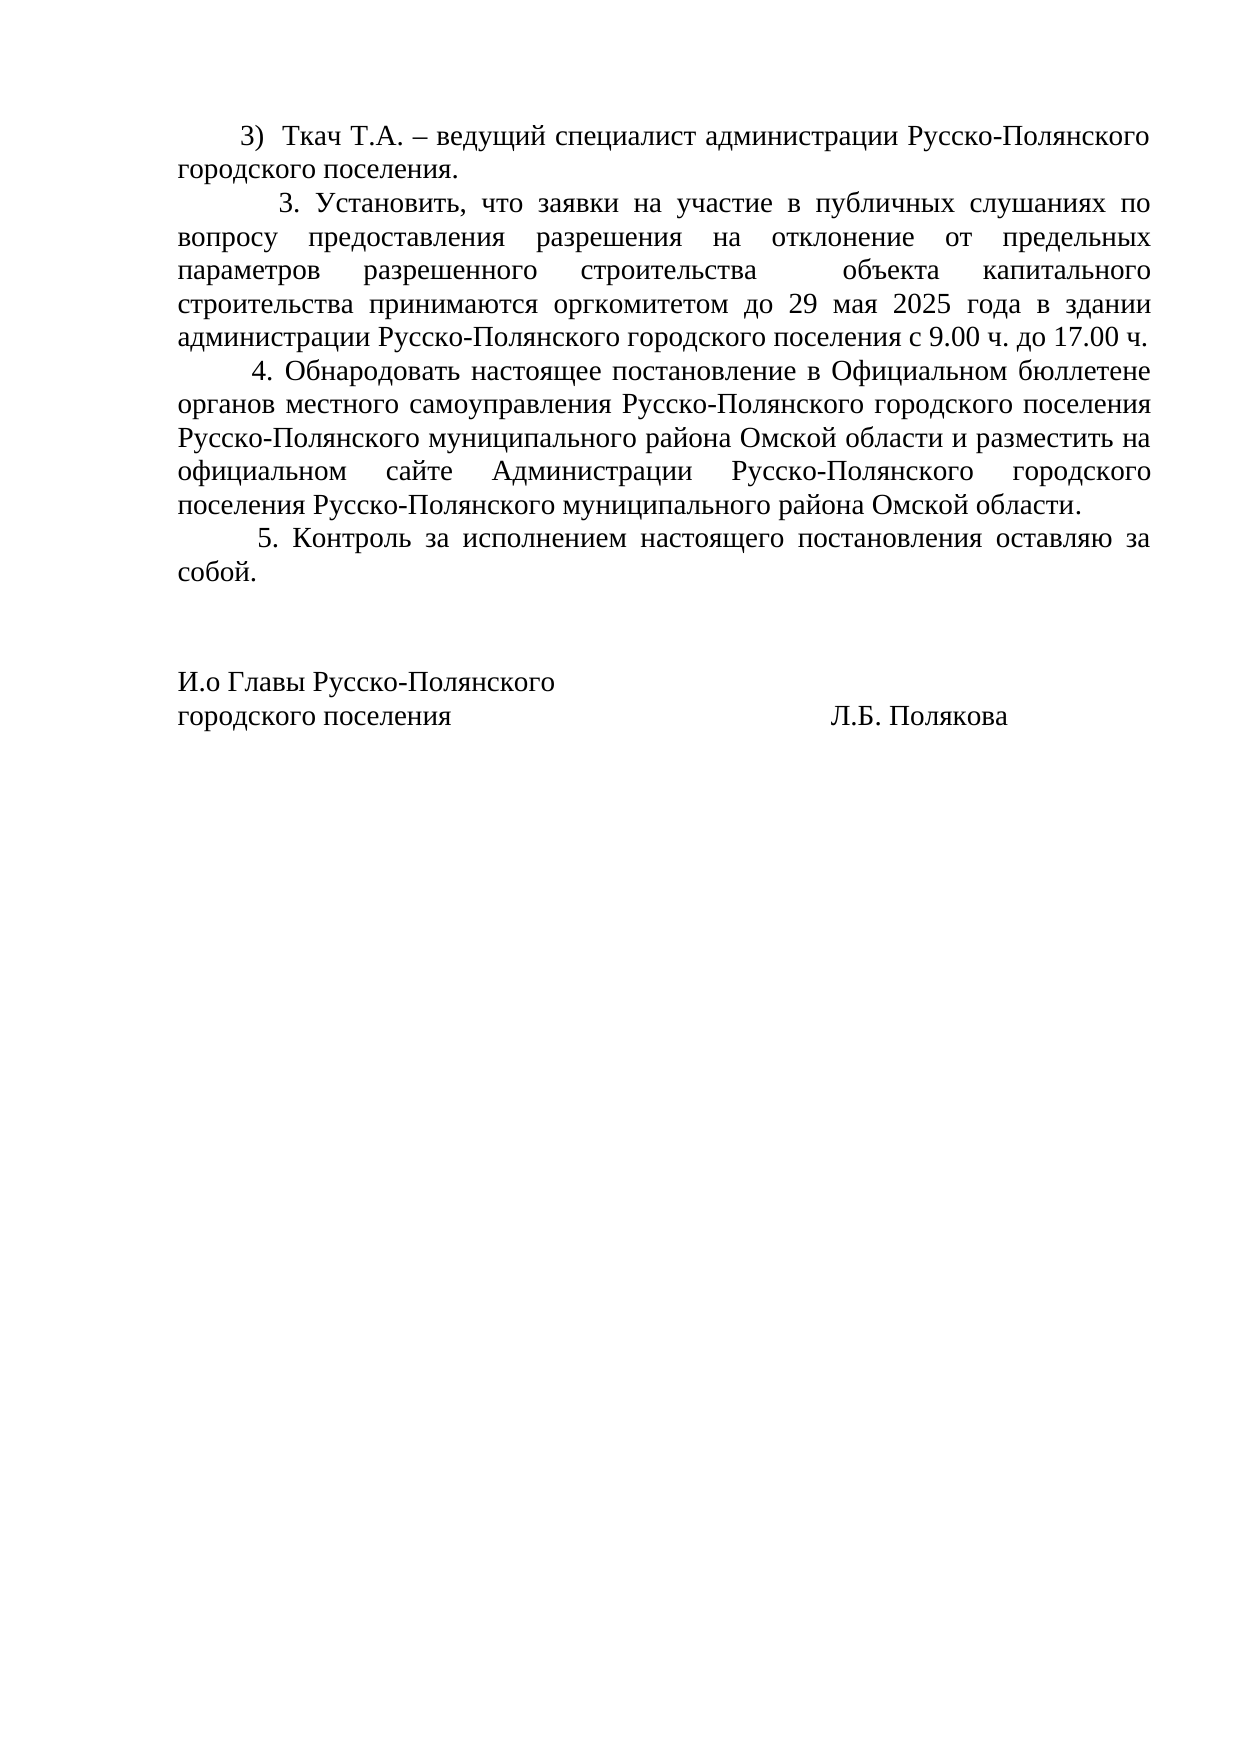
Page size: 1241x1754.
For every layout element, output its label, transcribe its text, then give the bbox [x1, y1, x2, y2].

text городского поселения Л.Б. Полякова [177, 698, 1152, 731]
text 3. Установить, что заявки на участие в публичных слушаниях по вопросу предоставления разрешения на отклонение от предельных параметров разрешенного строительства объекта капитального строительства принимаются оргкомитетом до 29 мая 2025 года в здании администрации Русско-Полянского городского поселения с 9.00 ч. до 17.00 ч. [177, 185, 1152, 353]
text 3) Ткач Т.А. – ведущий специалист администрации Русско-Полянского городского поселения. [177, 118, 1152, 185]
text 5. Контроль за исполнением настоящего постановления оставляю за собой. [177, 521, 1152, 588]
text 4. Обнародовать настоящее постановление в Официальном бюллетене органов местного самоуправления Русско-Полянского городского поселения Русско-Полянского муниципального района Омской области и разместить на официальном сайте Администрации Русско-Полянского городского поселения Русско-Полянского муниципального района Омской области. [177, 353, 1152, 521]
text И.о Главы Русско-Полянского [177, 664, 1152, 698]
